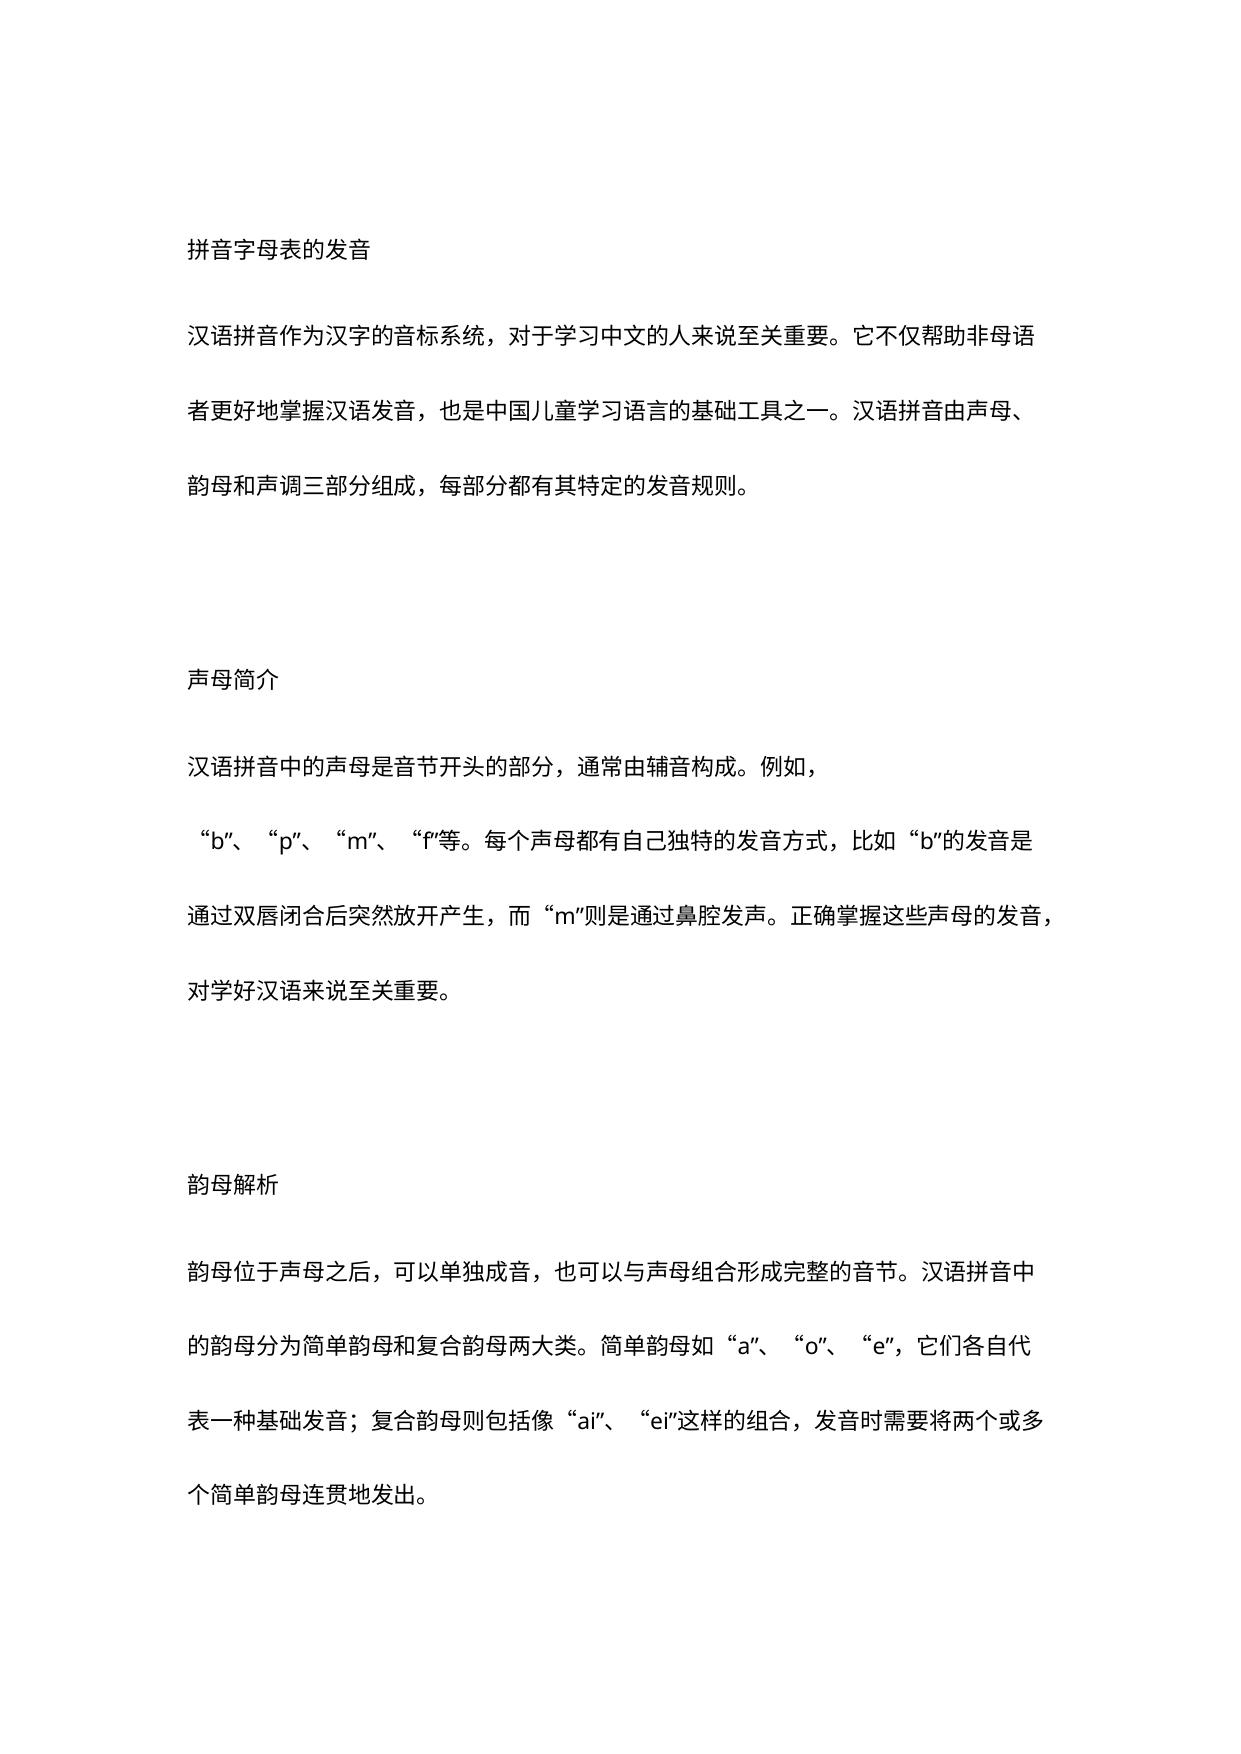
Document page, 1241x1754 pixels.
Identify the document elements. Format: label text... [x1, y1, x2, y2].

text 汉语拼音中的声母是音节开头的部分，通常由辅音构成。例如，“b”、“p”、“m”、“f”等。每个声母都有自己独特的发音方式，比如“b”的发音是通过双唇闭合后突然放开产生，而“m”则是通过鼻腔发声。正确掌握这些声母的发音，对学好汉语来说至关重要。 [187, 733, 1053, 1022]
text 声母简介 [187, 646, 1053, 711]
text 拼音字母表的发音 [187, 216, 1053, 281]
text 韵母位于声母之后，可以单独成音，也可以与声母组合形成完整的音节。汉语拼音中的韵母分为简单韵母和复合韵母两大类。简单韵母如“a”、“o”、“e”，它们各自代表一种基础发音；复合韵母则包括像“ai”、“ei”这样的组合，发音时需要将两个或多个简单韵母连贯地发出。 [187, 1237, 1053, 1527]
text 汉语拼音作为汉字的音标系统，对于学习中文的人来说至关重要。它不仅帮助非母语者更好地掌握汉语发音，也是中国儿童学习语言的基础工具之一。汉语拼音由声母、韵母和声调三部分组成，每部分都有其特定的发音规则。 [187, 302, 1053, 517]
text 韵母解析 [187, 1151, 1053, 1216]
